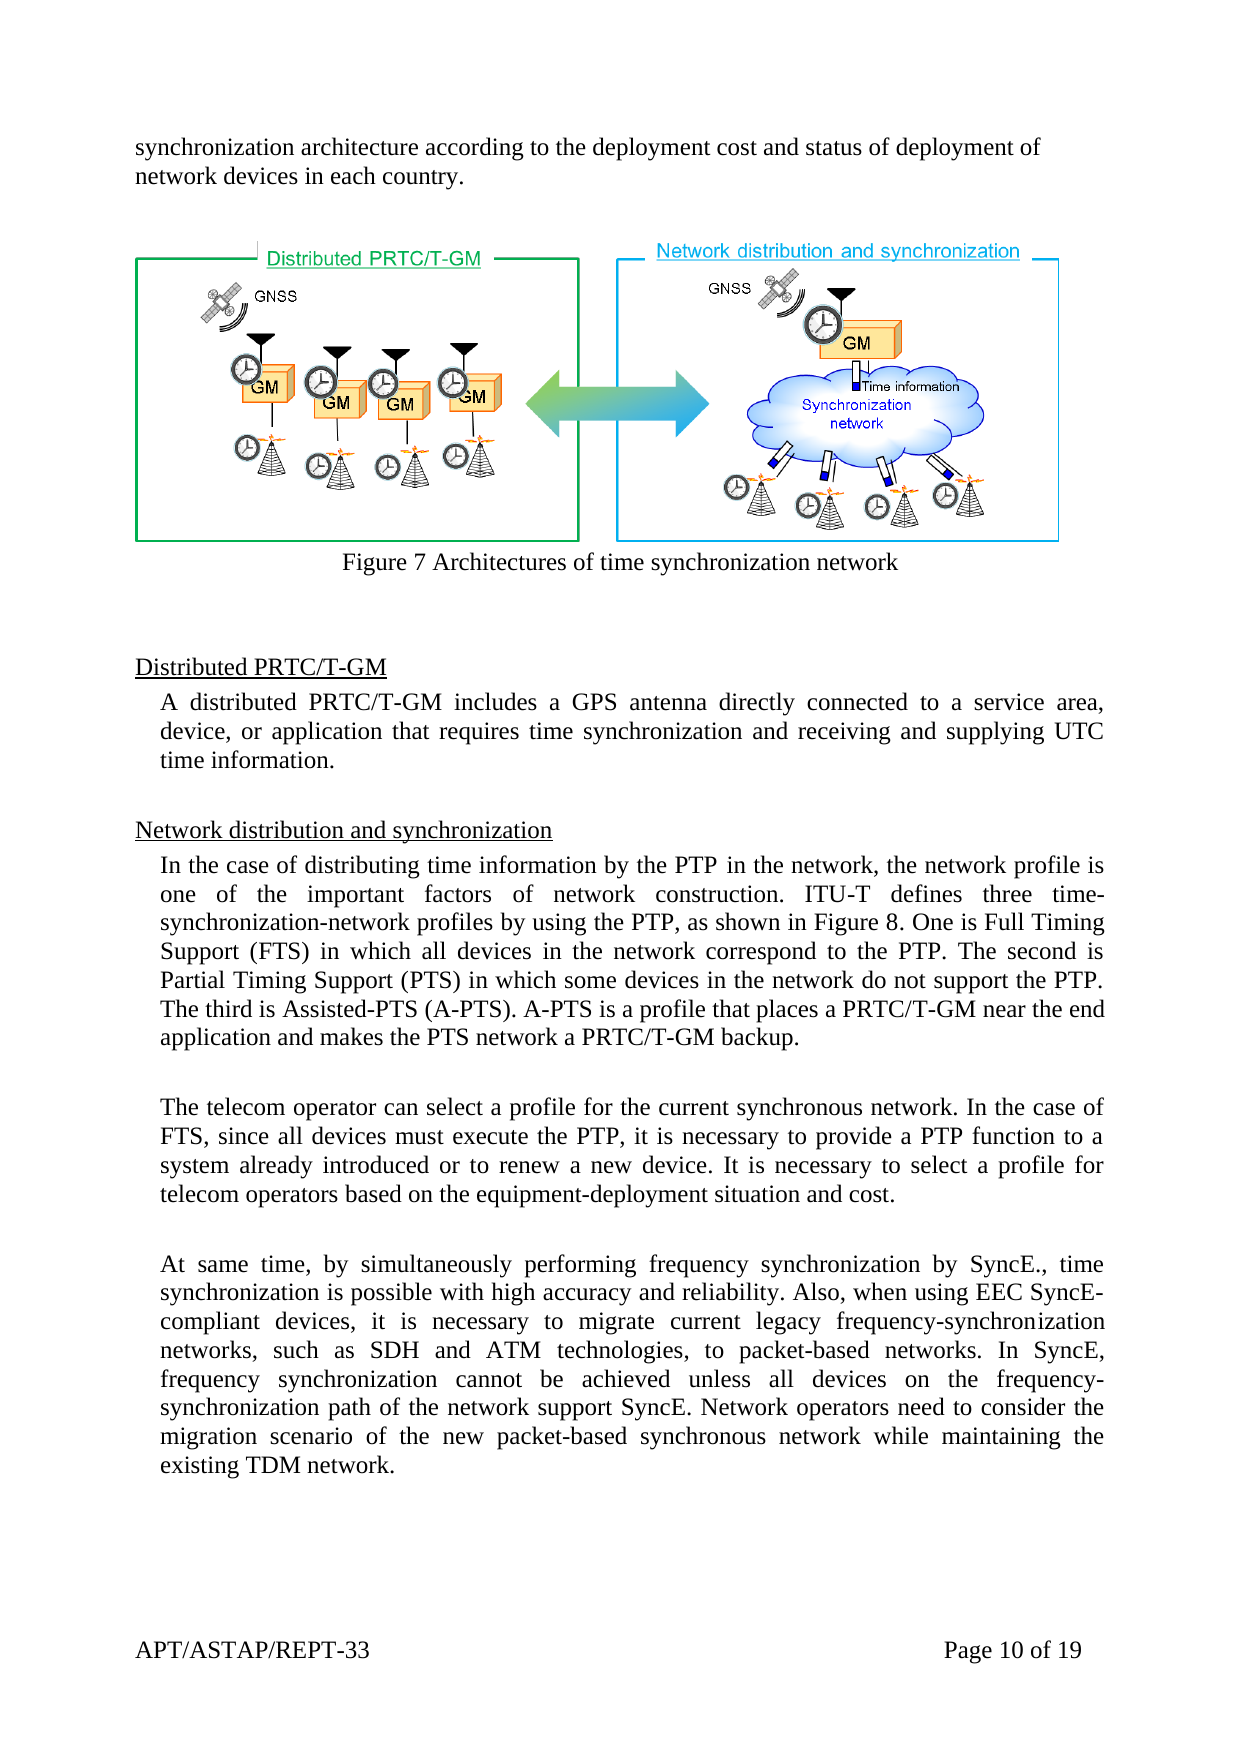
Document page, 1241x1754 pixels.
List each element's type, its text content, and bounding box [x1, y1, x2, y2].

text At same time, by simultaneously performing frequency synchronization by SyncE., time synchronization is possible with high accuracy and reliability. Also, when using EEC SyncE-compliant devices, it is necessary to migrate current legacy frequency-synchronization networks, such as SDH and ATM technologies, to packet-based networks. In SyncE, frequency synchronization cannot be achieved unless all devices on the frequency-synchronization path of the network support SyncE. Network operators need to consider the migration scenario of the new packet-based synchronous network while maintaining the existing TDM network. [160, 1249, 1105, 1479]
text Network distribution and synchronization [135, 815, 1105, 844]
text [135, 132, 1105, 190]
text In the case of distributing time information by the PTP in the network, the network profile is one of the important factors of network construction. ITU-T defines three time-synchronization-network profiles by using the PTP, as shown in Figure 8. One is Full Timing Support (FTS) in which all devices in the network correspond to the PTP. The second is Partial Timing Support (PTS) in which some devices in the network do not support the PTP. The third is Assisted-PTS (A-PTS). A-PTS is a profile that places a PRTC/T-GM near the end application and makes the PTS network a PRTC/T-GM backup. [160, 850, 1105, 1051]
picture [135, 231, 1059, 542]
text Figure 7 Architectures of time synchronization network [135, 547, 1105, 576]
text The telecom operator can select a profile for the current synchronous network. In the case of FTS, since all devices must execute the PTP, it is necessary to provide a PTP function to a system already introduced or to renew a new device. It is necessary to select a profile for telecom operators based on the equipment-deployment situation and cost. [160, 1092, 1105, 1207]
text Distributed PRTC/T-GM [135, 652, 1105, 681]
text A distributed PRTC/T-GM includes a GPS antenna directly connected to a service area, device, or application that requires time synchronization and receiving and supplying UTC time information. [160, 687, 1105, 774]
